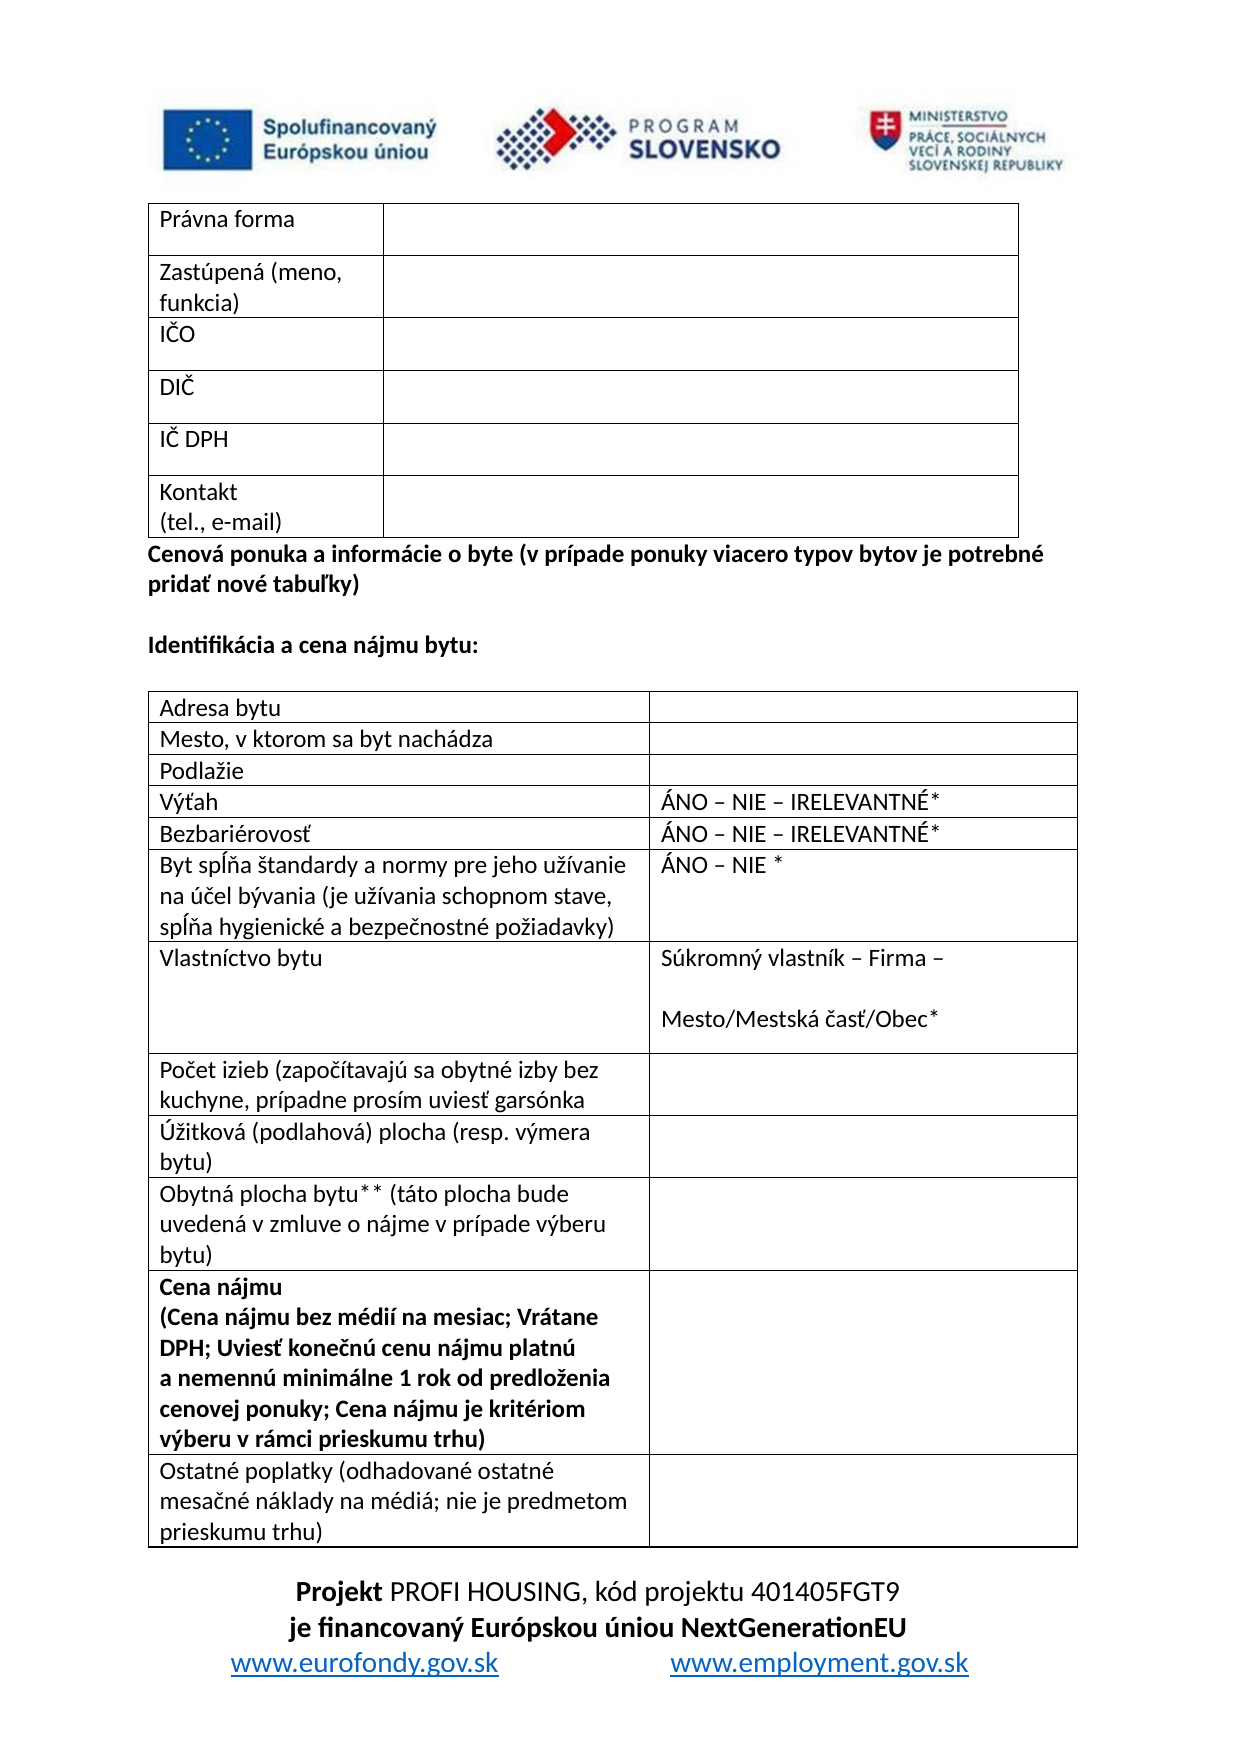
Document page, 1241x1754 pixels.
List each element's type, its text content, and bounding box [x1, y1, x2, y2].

table_cell [384, 424, 1018, 475]
table_cell Vlastníctvo bytu [149, 942, 649, 1053]
table_cell Obytná plocha bytu** (táto plocha bude uvedená v zmluve o nájme v prípade výberu bytu) [149, 1178, 649, 1270]
table_cell Ostatné poplatky (odhadované ostatné mesačné náklady na médiá; nie je predmetom prieskumu trhu) [149, 1455, 649, 1546]
table_cell [384, 371, 1018, 422]
table_cell Podlažie [149, 755, 649, 785]
table_cell Kontakt (tel., e-mail) [149, 476, 383, 537]
table_cell [384, 318, 1018, 370]
table_cell IČ DPH [149, 424, 383, 475]
table_cell Počet izieb (započítavajú sa obytné izby bez kuchyne, prípadne prosím uviesť garsónka [149, 1054, 649, 1115]
table_cell [650, 723, 1077, 754]
picture [147, 73, 1093, 203]
table_cell [384, 256, 1018, 317]
table_cell Bezbariérovosť [149, 818, 649, 848]
table_cell [650, 755, 1077, 785]
text Cenová ponuka a informácie o byte (v prípade ponuky viacero typov bytov je potrebné pridať nové tabuľky) [148, 538, 1088, 599]
text Identifikácia a cena nájmu bytu: [148, 630, 1088, 660]
table_cell DIČ [149, 371, 383, 422]
table_cell Súkromný vlastník – Firma – Mesto/Mestská časť/Obec* [650, 942, 1077, 1053]
table_cell Výťah [149, 786, 649, 817]
table_cell [650, 1455, 1077, 1546]
table_cell [384, 476, 1018, 537]
table_cell ÁNO – NIE – IRELEVANTNÉ* [650, 818, 1077, 848]
table_cell Mesto, v ktorom sa byt nachádza [149, 723, 649, 754]
table_cell ÁNO – NIE * [650, 850, 1077, 941]
table_cell [650, 1271, 1077, 1454]
table_header Adresa bytu [149, 692, 649, 722]
table_cell [650, 1054, 1077, 1115]
table_cell Byt spĺňa štandardy a normy pre jeho užívanie na účel bývania (je užívania schopnom stave, spĺňa hygienické a bezpečnostné požiadavky) [149, 850, 649, 941]
table_cell IČO [149, 318, 383, 370]
table_cell Zastúpená (meno, funkcia) [149, 256, 383, 317]
table_header [650, 692, 1077, 722]
table_cell Právna forma [149, 204, 383, 255]
table_cell ÁNO – NIE – IRELEVANTNÉ* [650, 786, 1077, 817]
table_cell [650, 1116, 1077, 1177]
table_cell Cena nájmu (Cena nájmu bez médií na mesiac; Vrátane DPH; Uviesť konečnú cenu nájmu platnú a nemennú minimálne 1 rok od predloženia cenovej ponuky; Cena nájmu je kritériom výberu v rámci prieskumu trhu) [149, 1271, 649, 1454]
table_cell Úžitková (podlahová) plocha (resp. výmera bytu) [149, 1116, 649, 1177]
table_cell [384, 204, 1018, 255]
table_cell [650, 1178, 1077, 1270]
